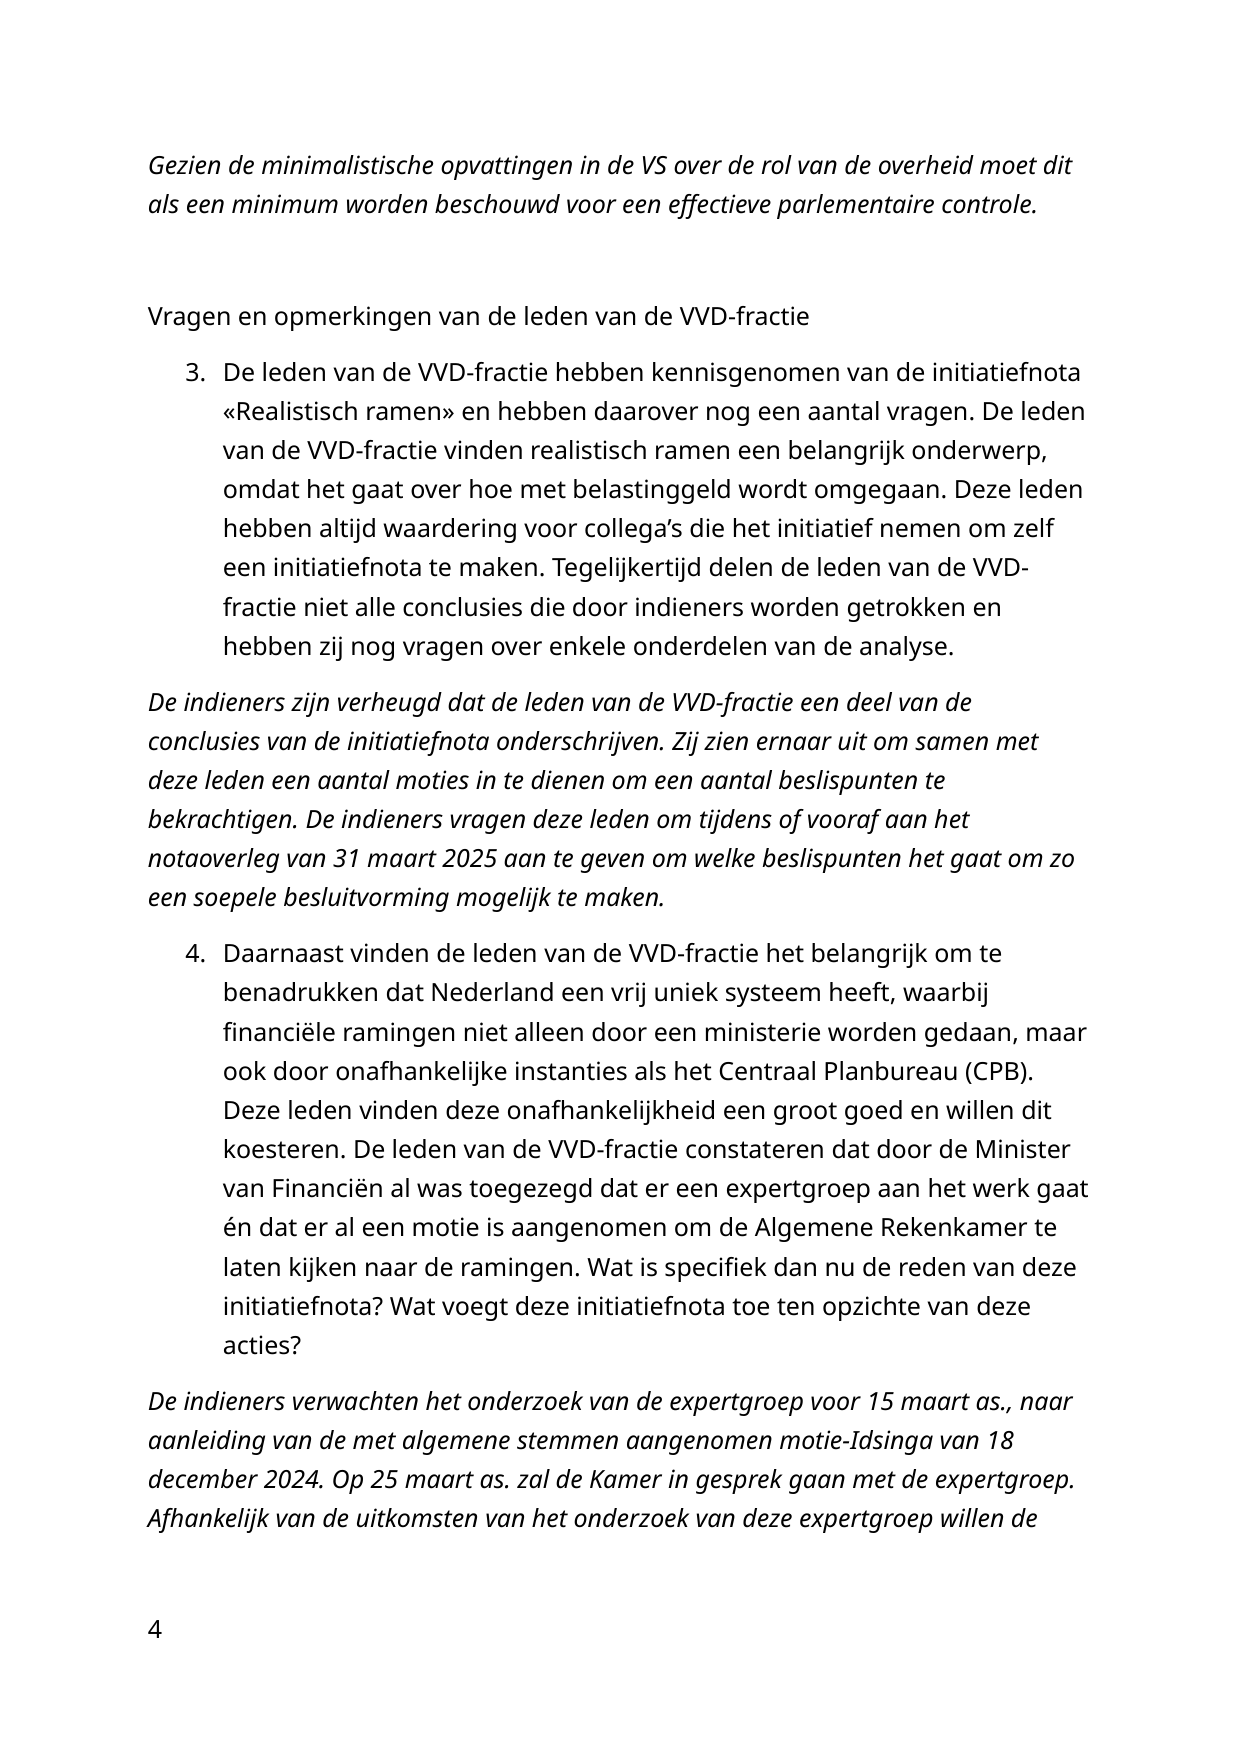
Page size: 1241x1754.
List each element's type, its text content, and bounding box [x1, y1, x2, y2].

text Vragen en opmerkingen van de leden van de VVD-fractie [148, 298, 1093, 332]
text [148, 148, 1093, 221]
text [148, 1383, 1093, 1535]
text De indieners zijn verheugd dat de leden van de VVD-fractie een deel van de conclusies van de initiatiefnota onderschrijven. Zij zien ernaar uit om samen met deze leden een aantal moties in te dienen om een aantal beslispunten te bekrachtigen. De indieners vragen deze leden om tijdens of vooraf aan het notaoverleg van 31 maart 2025 aan te geven om welke beslispunten het gaat om zo een soepele besluitvorming mogelijk te maken. [148, 684, 1093, 914]
list De leden van de VVD-fractie hebben kennisgenomen van de initiatiefnota «Realistisch ramen» en hebben daarover nog een aantal vragen. De leden van de VVD-fractie vinden realistisch ramen een belangrijk onderwerp, omdat het gaat over hoe met belastinggeld wordt omgegaan. Deze leden hebben altijd waardering voor collega’s die het initiatief nemen om zelf een initiatiefnota te maken. Tegelijkertijd delen de leden van de VVD-fractie niet alle conclusies die door indieners worden getrokken en hebben zij nog vragen over enkele onderdelen van de analyse. [185, 354, 1093, 662]
list Daarnaast vinden de leden van de VVD-fractie het belangrijk om te benadrukken dat Nederland een vrij uniek systeem heeft, waarbij financiële ramingen niet alleen door een ministerie worden gedaan, maar ook door onafhankelijke instanties als het Centraal Planbureau (CPB). Deze leden vinden deze onafhankelijkheid een groot goed en willen dit koesteren. De leden van de VVD-fractie constateren dat door de Minister van Financiën al was toegezegd dat er een expertgroep aan het werk gaat én dat er al een motie is aangenomen om de Algemene Rekenkamer te laten kijken naar de ramingen. Wat is specifiek dan nu de reden van deze initiatiefnota? Wat voegt deze initiatiefnota toe ten opzichte van deze acties? [185, 936, 1093, 1362]
